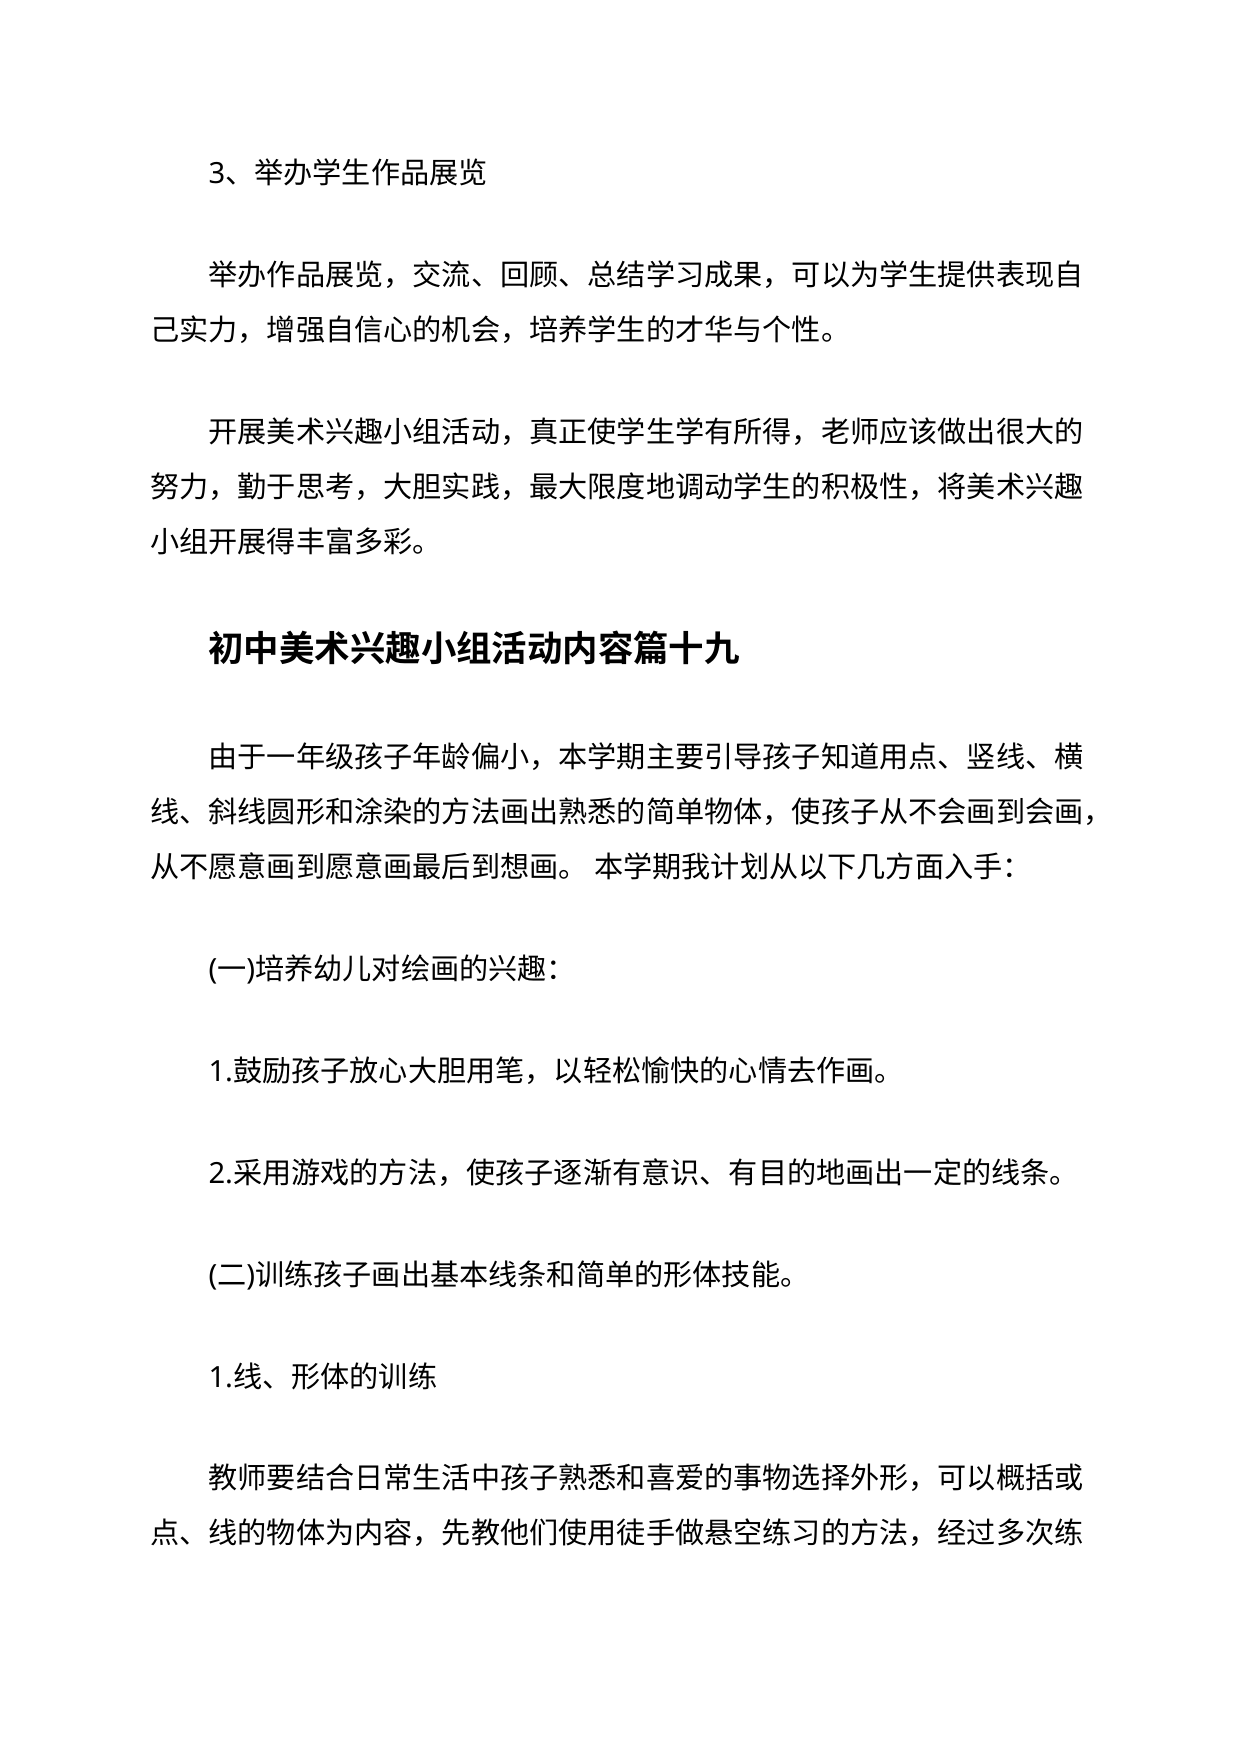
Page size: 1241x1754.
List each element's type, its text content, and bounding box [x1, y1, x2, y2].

text 1.线、形体的训练 [150, 1353, 1090, 1396]
text 开展美术兴趣小组活动，真正使学生学有所得，老师应该做出很大的努力，勤于思考，大胆实践，最大限度地调动学生的积极性，将美术兴趣小组开展得丰富多彩。 [150, 409, 1090, 561]
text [150, 1455, 1090, 1552]
text 3、举办学生作品展览 [150, 150, 1090, 192]
text (二)训练孩子画出基本线条和简单的形体技能。 [150, 1251, 1090, 1293]
text 由于一年级孩子年龄偏小，本学期主要引导孩子知道用点、竖线、横线、斜线圆形和涂染的方法画出熟悉的简单物体，使孩子从不会画到会画，从不愿意画到愿意画最后到想画。 本学期我计划从以下几方面入手： [150, 734, 1090, 886]
text 初中美术兴趣小组活动内容篇十九 [150, 620, 1090, 671]
text 举办作品展览，交流、回顾、总结学习成果，可以为学生提供表现自己实力，增强自信心的机会，培养学生的才华与个性。 [150, 252, 1090, 349]
text 1.鼓励孩子放心大胆用笔，以轻松愉快的心情去作画。 [150, 1047, 1090, 1089]
text 2.采用游戏的方法，使孩子逐渐有意识、有目的地画出一定的线条。 [150, 1149, 1090, 1192]
text (一)培养幼儿对绘画的兴趣： [150, 945, 1090, 988]
